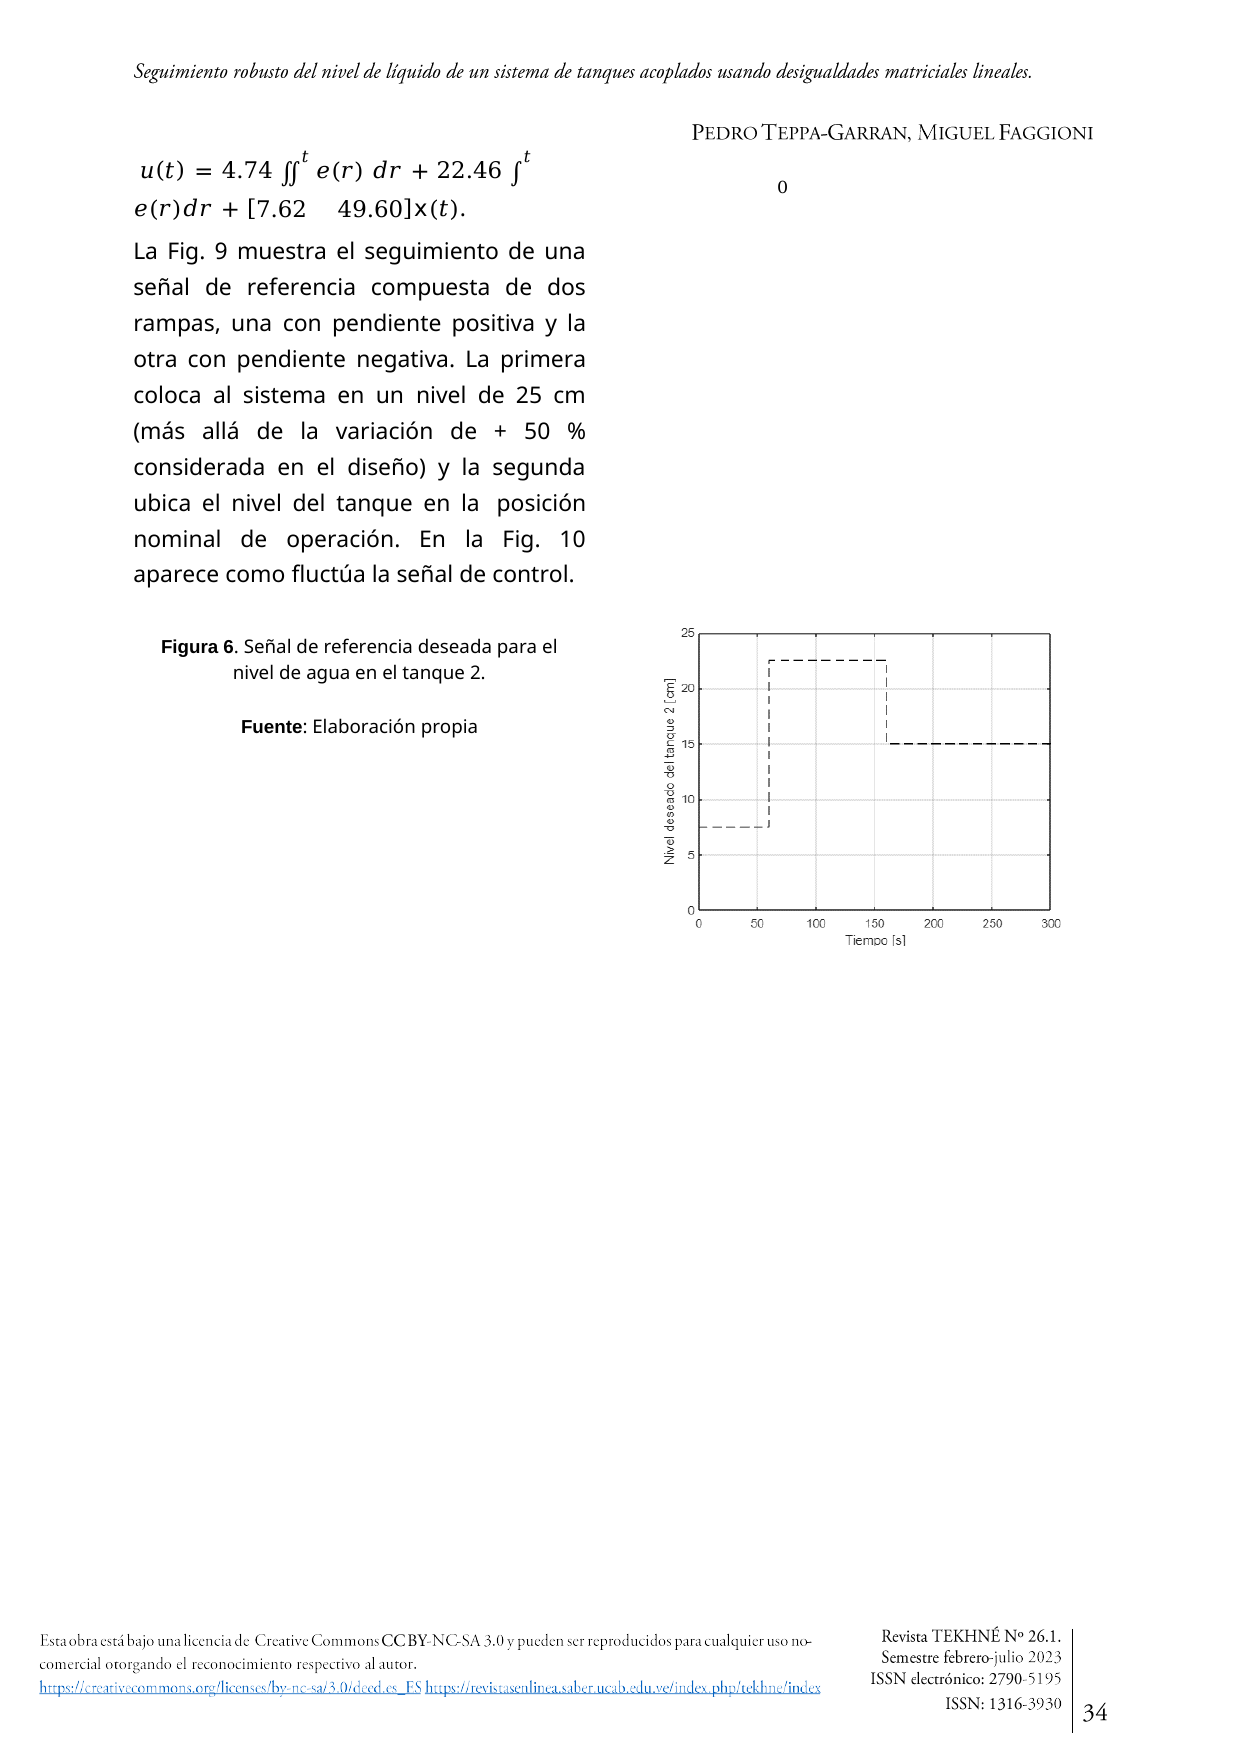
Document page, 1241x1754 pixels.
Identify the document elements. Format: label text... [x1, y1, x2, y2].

text Fuente: Elaboración propia [141, 714, 577, 739]
picture [663, 628, 1061, 946]
picture [39, 1680, 421, 1693]
picture [133, 58, 1041, 85]
picture [425, 1680, 821, 1693]
picture [39, 1630, 818, 1652]
text La Fig. 9 muestra el seguimiento de una señal de referencia compuesta de dos rampas, una con pendiente positiva y la otra con pendiente negativa. La primera coloca al sistema en un nivel de 25 cm (más allá de la variación de + 50 % considerada en el diseño) y la segunda ubica el nivel del tanque en la posición nominal de operación. En la Fig. 10 aparece como fluctúa la señal de control. [133, 235, 586, 590]
picture [691, 118, 1105, 148]
picture [945, 1693, 1070, 1715]
picture [39, 1653, 423, 1675]
picture [870, 1625, 1070, 1690]
text 𝑢(𝑡) = 4.74 ∬𝑡 𝑒(𝑟) 𝑑𝑟 + 22.46 ∫𝑡 𝑒(𝑟)𝑑𝑟 + [7.62 49.60]𝗑(𝑡). [133, 146, 541, 225]
picture [1082, 1697, 1121, 1729]
text Figura 6. Señal de referencia deseada para el nivel de agua en el tanque 2. [141, 634, 577, 685]
